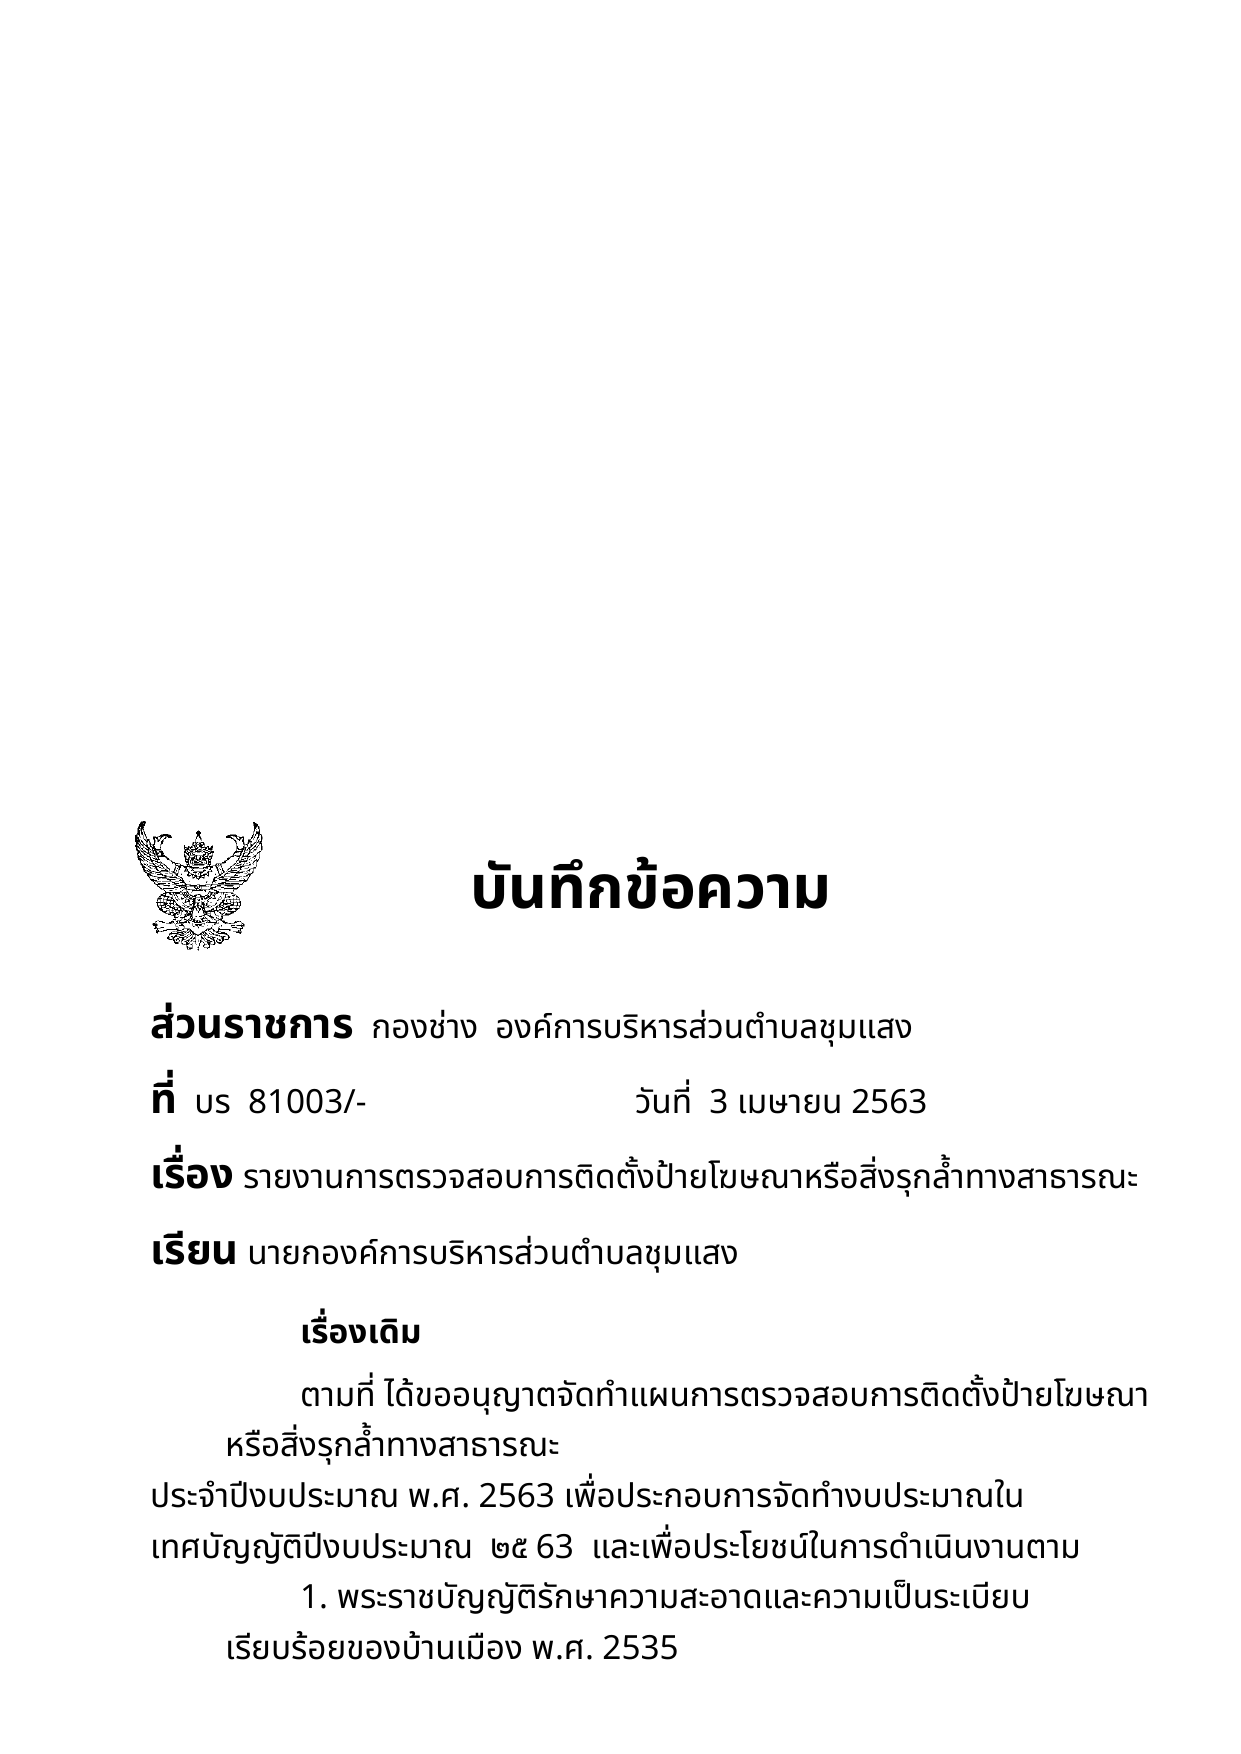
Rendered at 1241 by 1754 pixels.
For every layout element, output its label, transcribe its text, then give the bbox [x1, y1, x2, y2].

text 1. พระราชบัญญัติรักษาความสะอาดและความเป็นระเบียบเรียบร้อยของบ้านเมือง พ.ศ. 2535 [225, 1573, 1152, 1674]
text ประจำปีงบประมาณ พ.ศ. 2563 เพื่อประกอบการจัดทำงบประมาณในเทศบัญญัติปีงบประมาณ ๒๕63 และเพื่อประโยชน์ในการดำเนินงานตาม [150, 1472, 1152, 1573]
text บันทึกข้อความ [267, 845, 1152, 936]
text ที่ บร 81003/- วันที่ 3 เมษายน 2563 [150, 1069, 1152, 1132]
text เรียน นายกองค์การบริหารส่วนตำบลชุมแสง [150, 1220, 1152, 1283]
text ตามที่ ได้ขออนุญาตจัดทำแผนการตรวจสอบการติดตั้งป้ายโฆษณาหรือสิ่งรุกล้ำทางสาธารณะ [225, 1371, 1152, 1472]
picture [129, 816, 267, 955]
text เรื่องเดิม [225, 1308, 1152, 1358]
text เรื่อง รายงานการตรวจสอบการติดตั้งป้ายโฆษณาหรือสิ่งรุกล้ำทางสาธารณะ [150, 1145, 1152, 1208]
text ส่วนราชการ กองช่าง องค์การบริหารส่วนตำบลชุมแสง [150, 994, 1152, 1057]
